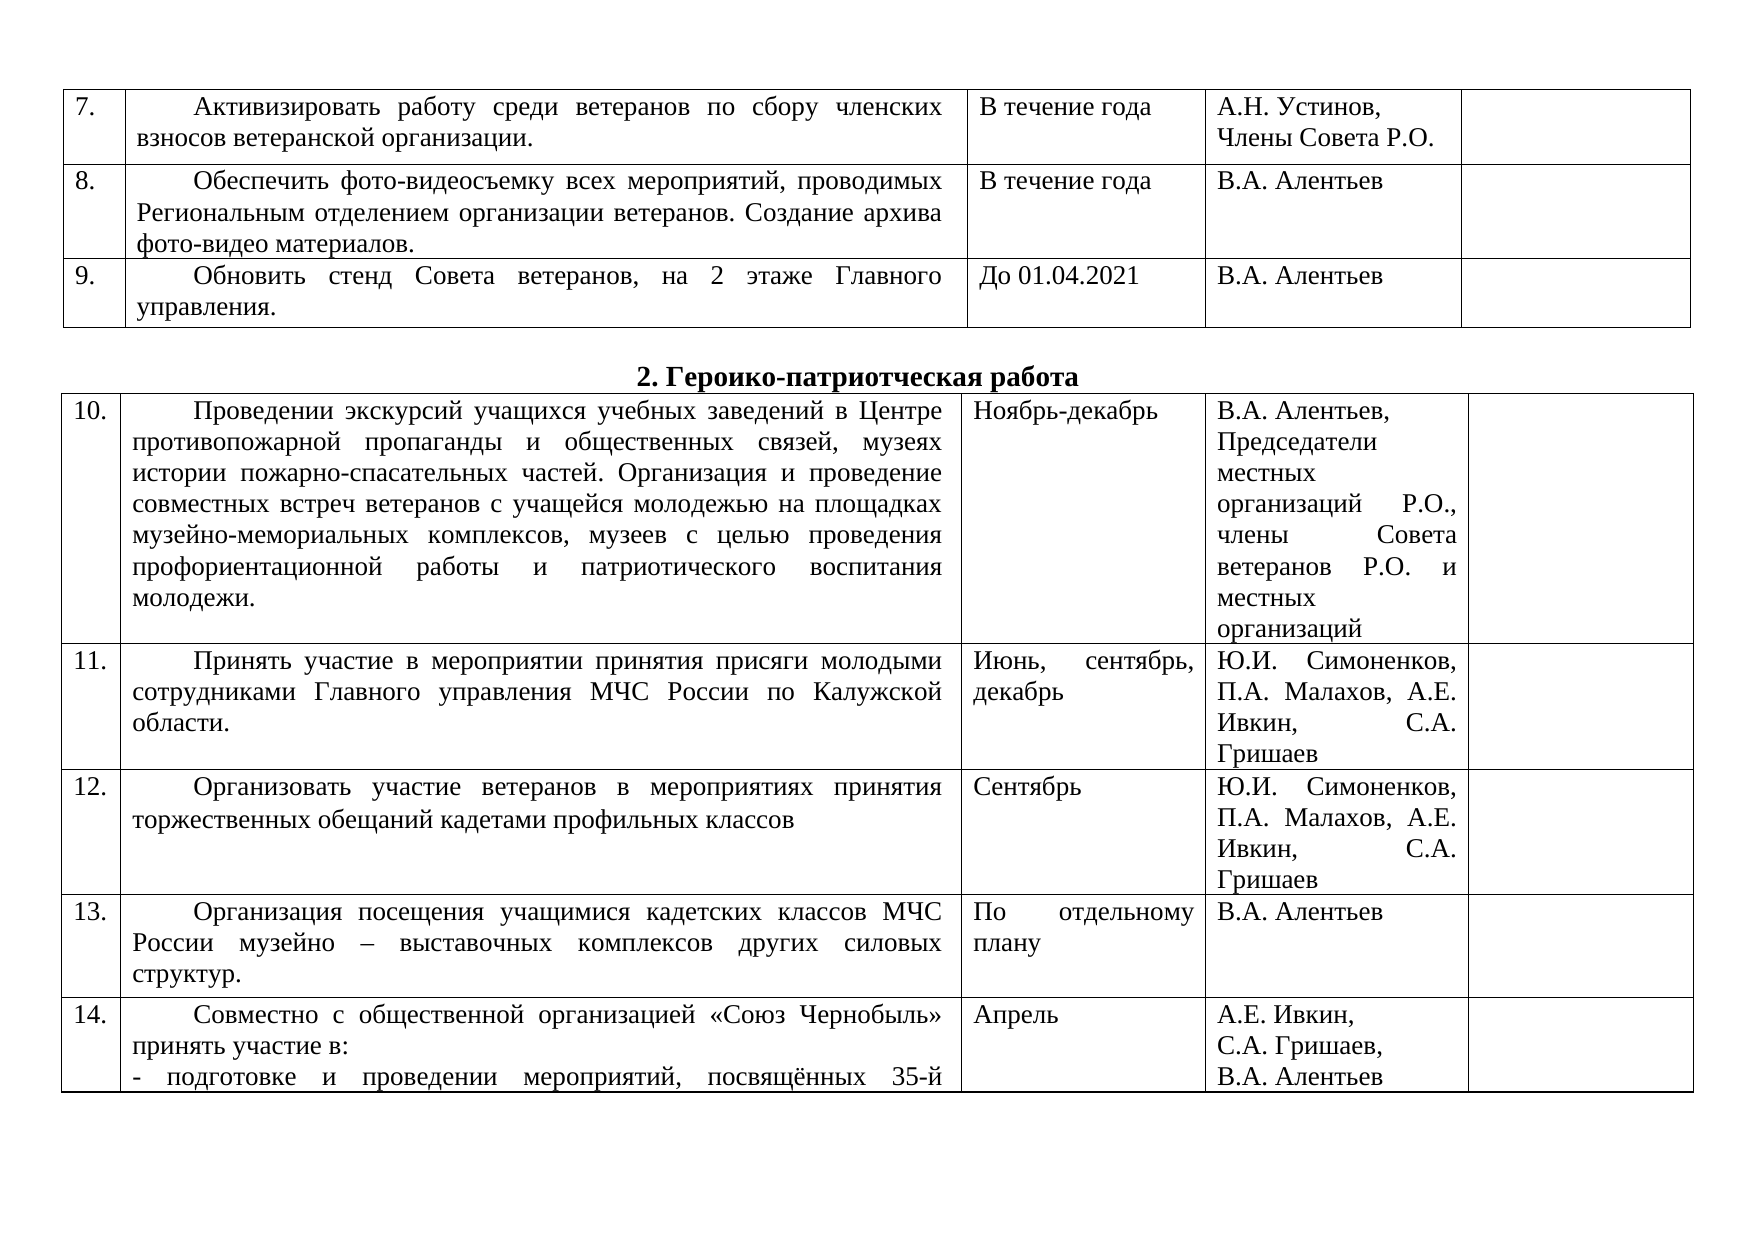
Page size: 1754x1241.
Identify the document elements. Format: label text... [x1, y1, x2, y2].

table_cell По отдельному плану [962, 895, 1205, 997]
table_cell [1206, 998, 1468, 1091]
table_cell Июнь, сентябрь, декабрь [962, 644, 1205, 769]
table_cell [1462, 165, 1690, 258]
table_header 10. [62, 394, 120, 643]
table_cell 7. [64, 90, 125, 163]
table_cell А.Н. Устинов, Члены Совета Р.О. [1206, 90, 1461, 163]
table_cell [1462, 259, 1690, 327]
table_cell В.А. Алентьев [1206, 259, 1461, 327]
table_cell 8. [64, 165, 125, 258]
table_cell В.А. Алентьев [1206, 165, 1461, 258]
table_cell Ю.И. Симоненков, П.А. Малахов, А.Е. Ивкин, С.А. Гришаев [1206, 644, 1468, 769]
table_cell Обеспечить фото-видеосъемку всех мероприятий, проводимых Региональным отделением организации ветеранов. Создание архива фото-видео материалов. [126, 165, 967, 258]
table_cell 14. [62, 998, 120, 1091]
table_cell [1469, 998, 1693, 1091]
table_cell До 01.04.2021 [968, 259, 1205, 327]
table_cell Принять участие в мероприятии принятия присяги молодыми сотрудниками Главного управления МЧС России по Калужской области. [121, 644, 961, 769]
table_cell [121, 998, 961, 1091]
table_cell Апрель [962, 998, 1205, 1091]
table_cell Организовать участие ветеранов в мероприятиях принятия торжественных обещаний кадетами профильных классов [121, 770, 961, 894]
table_cell В течение года [968, 165, 1205, 258]
table_header Проведении экскурсий учащихся учебных заведений в Центре противопожарной пропаганды и общественных связей, музеях истории пожарно-спасательных частей. Организация и проведение совместных встреч ветеранов с учащейся молодежью на площадках музейно-мемориальных комплексов, музеев с целью проведения профориентационной работы и патриотического воспитания молодежи. [121, 394, 961, 643]
table_cell В.А. Алентьев [1206, 895, 1468, 997]
table_cell В течение года [968, 90, 1205, 163]
table_cell 11. [62, 644, 120, 769]
table_cell Сентябрь [962, 770, 1205, 894]
table_cell Организация посещения учащимися кадетских классов МЧС России музейно – выставочных комплексов других силовых структур. [121, 895, 961, 997]
table_cell [1469, 770, 1693, 894]
text 2. Героико-патриотческая работа [62, 359, 1654, 393]
table_cell Ю.И. Симоненков, П.А. Малахов, А.Е. Ивкин, С.А. Гришаев [1206, 770, 1468, 894]
table_cell 13. [62, 895, 120, 997]
table_header В.А. Алентьев, Председатели местных организаций Р.О., члены Совета ветеранов Р.О. и местных организаций [1206, 394, 1468, 643]
table_cell 9. [64, 259, 125, 327]
table_cell [1469, 895, 1693, 997]
table_cell [1462, 90, 1690, 163]
table_cell Активизировать работу среди ветеранов по сбору членских взносов ветеранской организации. [126, 90, 967, 163]
table_cell [1469, 644, 1693, 769]
table_header Ноябрь-декабрь [962, 394, 1205, 643]
table_header [1469, 394, 1693, 643]
table_cell 12. [62, 770, 120, 894]
table_cell Обновить стенд Совета ветеранов, на 2 этаже Главного управления. [126, 259, 967, 327]
